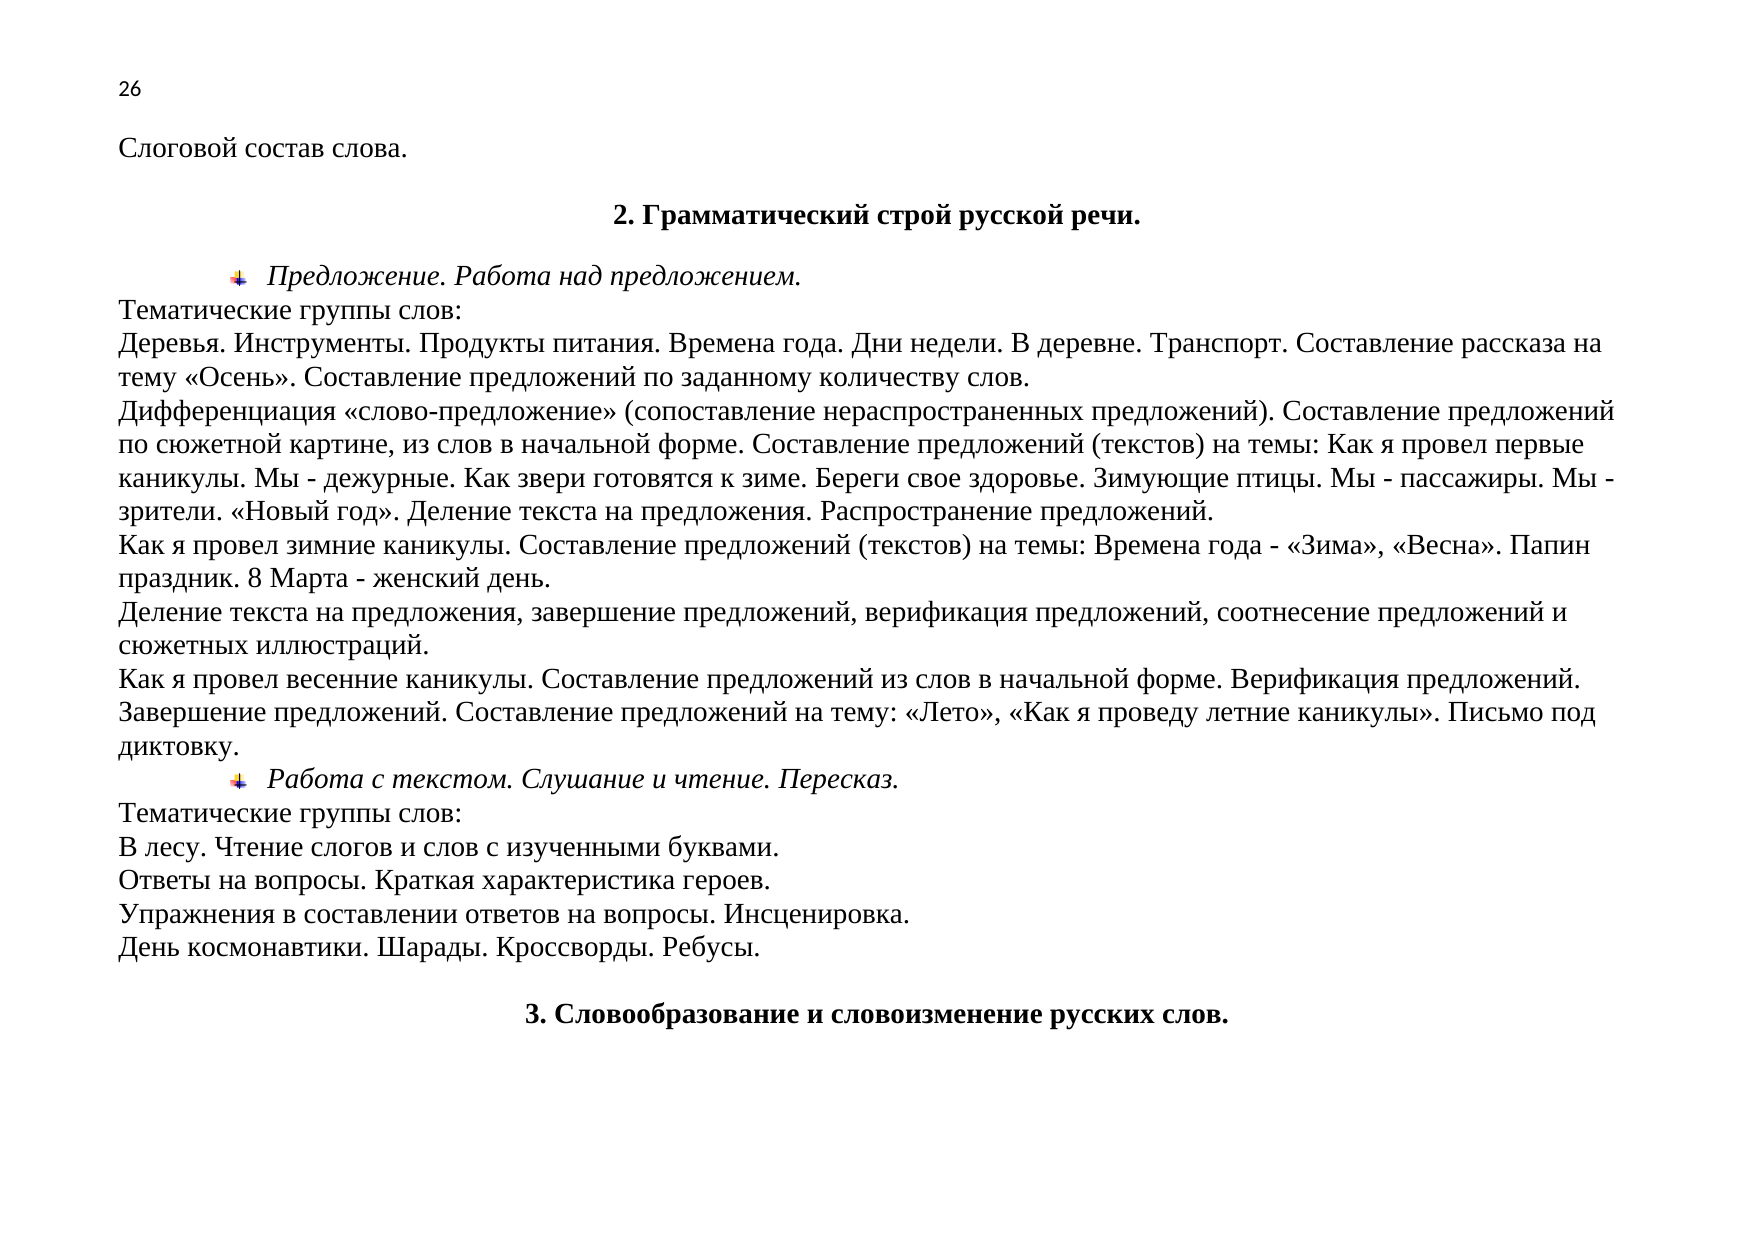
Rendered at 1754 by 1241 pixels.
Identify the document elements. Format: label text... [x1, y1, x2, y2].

text Как я провел зимние каникулы. Составление предложений (текстов) на темы: Времена года - «Зима», «Весна». Папин праздник. 8 Марта - женский день. [118, 527, 1636, 594]
list Предложение. Работа над предложением. [229, 258, 1636, 292]
text Как я провел весенние каникулы. Составление предложений из слов в начальной форме. Верификация предложений. Завершение предложений. Составление предложений на тему: «Лето», «Как я проведу летние каникулы». Письмо под диктовку. [118, 661, 1636, 762]
text Упражнения в составлении ответов на вопросы. Инсценировка. [118, 896, 1636, 929]
picture [230, 772, 247, 789]
text Тематические группы слов: [118, 795, 1636, 829]
text 3. Словообразование и словоизменение русских слов. [118, 996, 1636, 1030]
text Слоговой состав слова. [118, 130, 1636, 163]
picture [230, 269, 247, 286]
text Деление текста на предложения, завершение предложений, верификация предложений, соотнесение предложений и сюжетных иллюстраций. [118, 594, 1636, 661]
text Дифференциация «слово-предложение» (сопоставление нераспространенных предложений). Составление предложений по сюжетной картине, из слов в начальной форме. Составление предложений (текстов) на темы: Как я провел первые каникулы. Мы - дежурные. Как звери готовятся к зиме. Береги свое здоровье. Зимующие птицы. Мы - пассажиры. Мы - зрители. «Новый год». Деление текста на предложения. Распространение предложений. [118, 393, 1636, 527]
text Деревья. Инструменты. Продукты питания. Времена года. Дни недели. В деревне. Транспорт. Составление рассказа на тему «Осень». Составление предложений по заданному количеству слов. [118, 326, 1636, 393]
list Работа с текстом. Слушание и чтение. Пересказ. [229, 762, 1636, 795]
text В лесу. Чтение слогов и слов с изученными буквами. [118, 829, 1636, 862]
text Тематические группы слов: [118, 292, 1636, 326]
text 2. Грамматический строй русской речи. [118, 197, 1636, 231]
text День космонавтики. Шарады. Кроссворды. Ребусы. [118, 929, 1636, 963]
text Ответы на вопросы. Краткая характеристика героев. [118, 862, 1636, 896]
